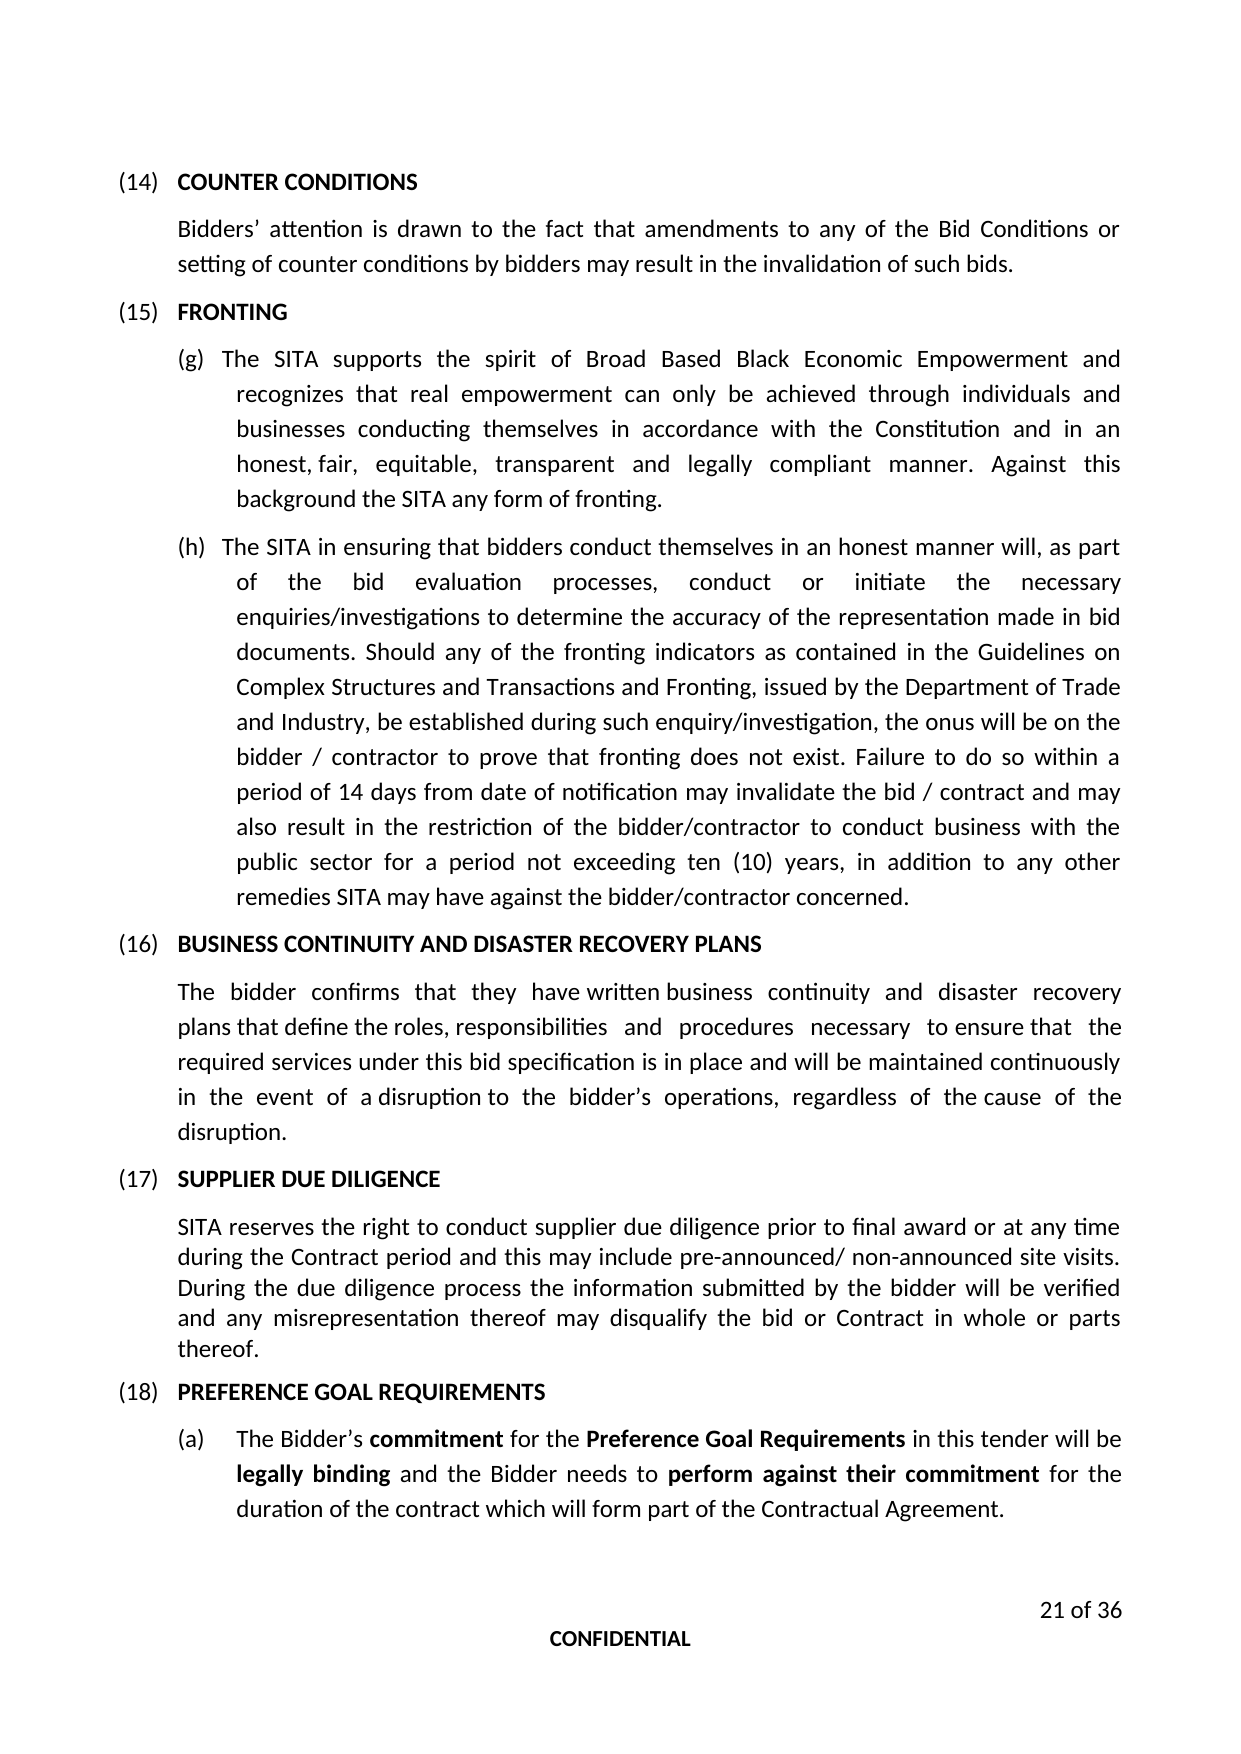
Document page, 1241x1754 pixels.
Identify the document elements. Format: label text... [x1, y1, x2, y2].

list The Bidder’s commitment for the Preference Goal Requirements in this tender will be legally binding and the Bidder needs to perform against their commitment for the duration of the contract which will form part of the Contractual Agreement. [177, 1423, 1122, 1524]
list Bidders’ attention is drawn to the fact that amendments to any of the Bid Conditions or setting of counter conditions by bidders may result in the invalidation of such bids. [177, 213, 1122, 279]
list FRONTING [118, 296, 1122, 326]
list BUSINESS CONTINUITY AND DISASTER RECOVERY PLANS [118, 928, 1122, 959]
list SUPPLIER DUE DILIGENCE [118, 1163, 1122, 1194]
list The bidder confirms that they have written business continuity and disaster recovery plans that define the roles, responsibilities and procedures necessary to ensure that the required services under this bid specification is in place and will be maintained continuously in the event of a disruption to the bidder’s operations, regardless of the cause of the disruption. [177, 976, 1122, 1146]
list PREFERENCE GOAL REQUIREMENTS [118, 1376, 1122, 1406]
list The SITA in ensuring that bidders conduct themselves in an honest manner will, as part of the bid evaluation processes, conduct or initiate the necessary enquiries/investigations to determine the accuracy of the representation made in bid documents. Should any of the fronting indicators as contained in the Guidelines on Complex Structures and Transactions and Fronting, issued by the Department of Trade and Industry, be established during such enquiry/investigation, the onus will be on the bidder / contractor to prove that fronting does not exist. Failure to do so within a period of 14 days from date of notification may invalidate the bid / contract and may also result in the restriction of the bidder/contractor to conduct business with the public sector for a period not exceeding ten (10) years, in addition to any other remedies SITA may have against the bidder/contractor concerned. [177, 531, 1122, 911]
list The SITA supports the spirit of Broad Based Black Economic Empowerment and recognizes that real empowerment can only be achieved through individuals and businesses conducting themselves in accordance with the Constitution and in an honest, fair, equitable, transparent and legally compliant manner. Against this background the SITA any form of fronting. [177, 343, 1122, 514]
list COUNTER CONDITIONS [118, 166, 1122, 196]
text SITA reserves the right to conduct supplier due diligence prior to final award or at any time during the Contract period and this may include pre-announced/ non-announced site visits. During the due diligence process the information submitted by the bidder will be verified and any misrepresentation thereof may disqualify the bid or Contract in whole or parts thereof. [177, 1211, 1122, 1363]
